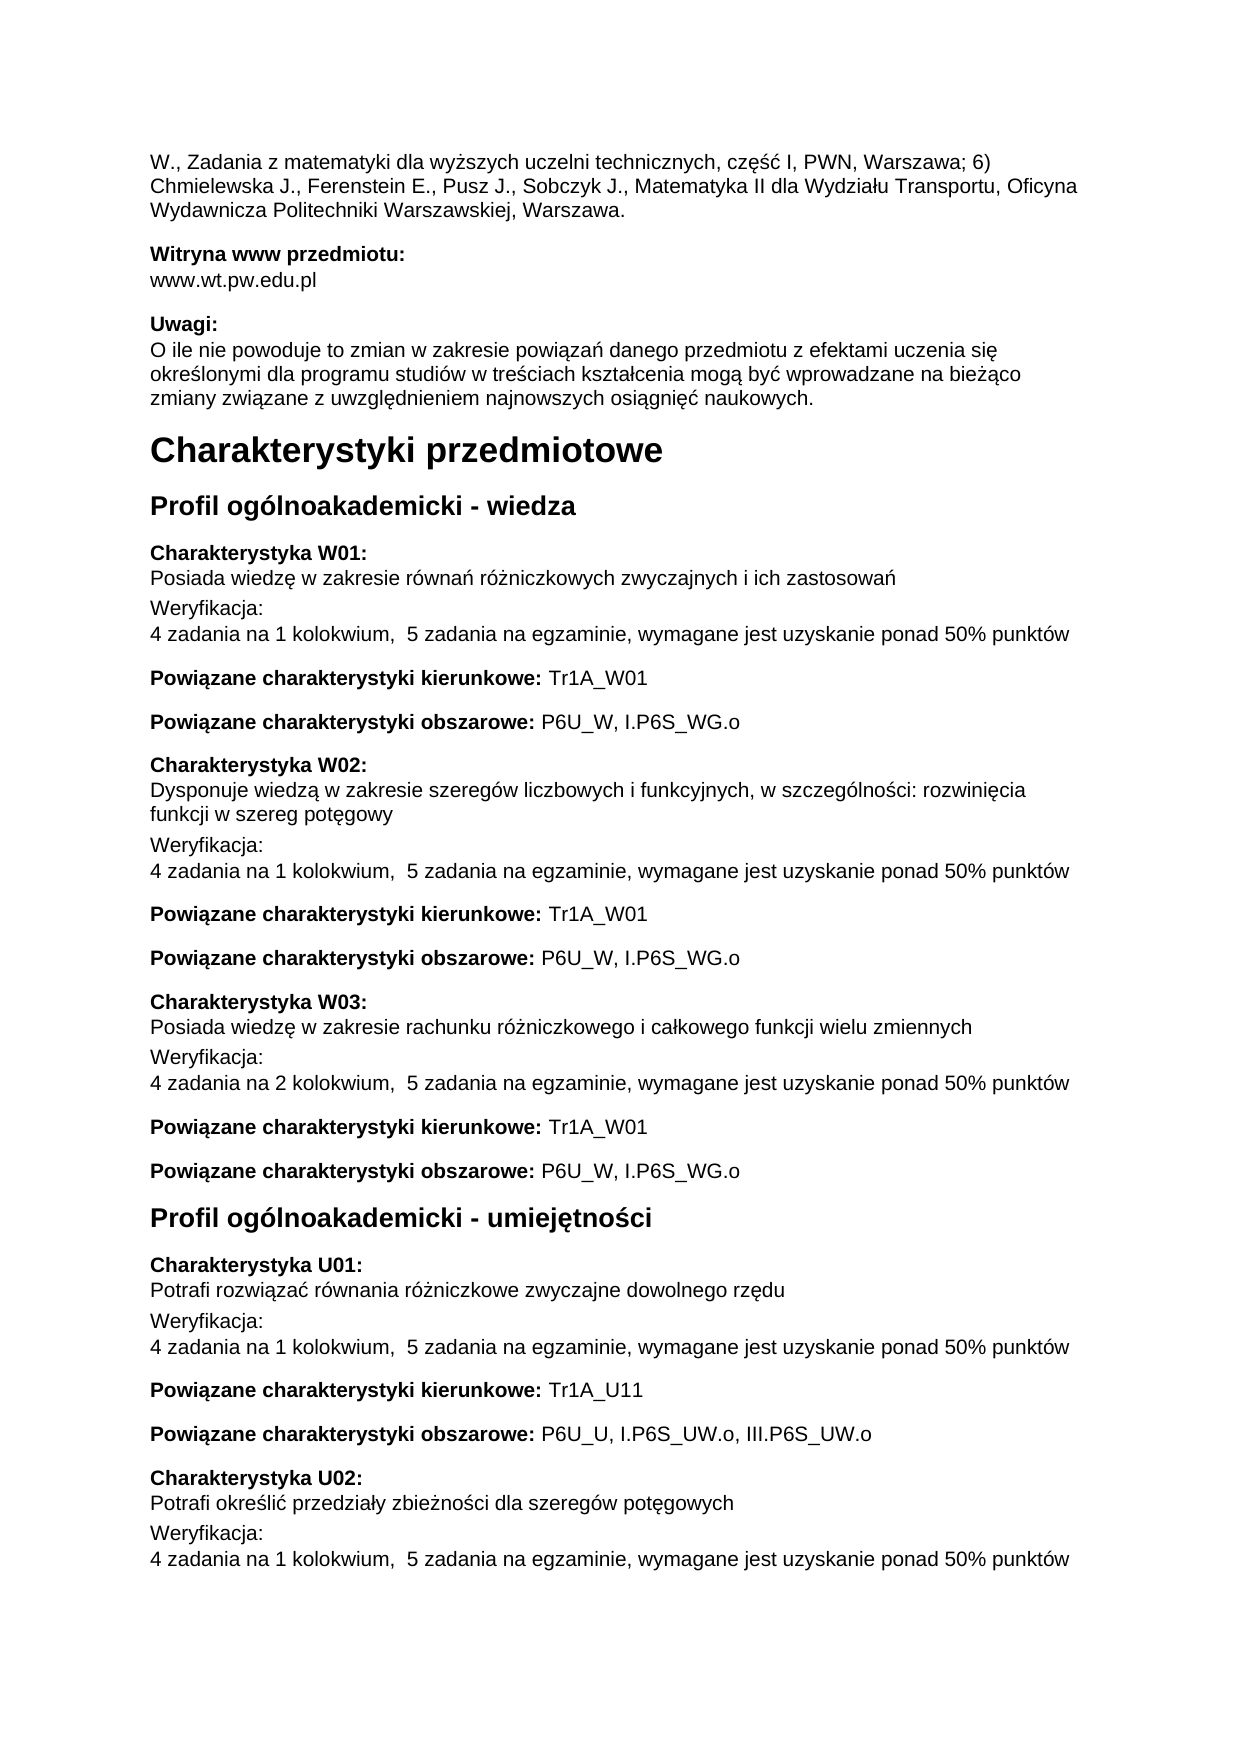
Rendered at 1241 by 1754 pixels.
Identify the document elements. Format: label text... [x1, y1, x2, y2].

text Powiązane charakterystyki kierunkowe: Tr1A_W01 [150, 1115, 1090, 1139]
text Weryfikacja: [150, 1308, 1090, 1332]
text Posiada wiedzę w zakresie równań różniczkowych zwyczajnych i ich zastosowań [150, 566, 1090, 590]
text Uwagi: [150, 311, 1090, 335]
text Powiązane charakterystyki kierunkowe: Tr1A_U11 [150, 1378, 1090, 1402]
text 4 zadania na 1 kolokwium, 5 zadania na egzaminie, wymagane jest uzyskanie ponad 50% punktów [150, 622, 1090, 646]
text Charakterystyka W01: [150, 541, 1090, 565]
text Powiązane charakterystyki kierunkowe: Tr1A_W01 [150, 902, 1090, 926]
text Potrafi określić przedziały zbieżności dla szeregów potęgowych [150, 1491, 1090, 1515]
text 4 zadania na 1 kolokwium, 5 zadania na egzaminie, wymagane jest uzyskanie ponad 50% punktów [150, 1334, 1090, 1358]
text Powiązane charakterystyki obszarowe: P6U_W, I.P6S_WG.o [150, 1158, 1090, 1182]
text Powiązane charakterystyki kierunkowe: Tr1A_W01 [150, 666, 1090, 690]
text 4 zadania na 1 kolokwium, 5 zadania na egzaminie, wymagane jest uzyskanie ponad 50% punktów [150, 858, 1090, 882]
text Dysponuje wiedzą w zakresie szeregów liczbowych i funkcyjnych, w szczególności: rozwinięcia funkcji w szereg potęgowy [150, 778, 1090, 826]
text Weryfikacja: [150, 596, 1090, 620]
text Charakterystyka U01: [150, 1253, 1090, 1277]
text Powiązane charakterystyki obszarowe: P6U_W, I.P6S_WG.o [150, 946, 1090, 970]
text 4 zadania na 2 kolokwium, 5 zadania na egzaminie, wymagane jest uzyskanie ponad 50% punktów [150, 1071, 1090, 1095]
text Weryfikacja: [150, 1521, 1090, 1545]
text O ile nie powoduje to zmian w zakresie powiązań danego przedmiotu z efektami uczenia się określonymi dla programu studiów w treściach kształcenia mogą być wprowadzane na bieżąco zmiany związane z uwzględnieniem najnowszych osiągnięć naukowych. [150, 337, 1090, 409]
text Charakterystyka W02: [150, 753, 1090, 777]
text Charakterystyka U02: [150, 1466, 1090, 1490]
text Weryfikacja: [150, 1045, 1090, 1069]
subtitle Charakterystyki przedmiotowe [150, 429, 1090, 470]
text Potrafi rozwiązać równania różniczkowe zwyczajne dowolnego rzędu [150, 1278, 1090, 1302]
text Powiązane charakterystyki obszarowe: P6U_U, I.P6S_UW.o, III.P6S_UW.o [150, 1422, 1090, 1446]
text Weryfikacja: [150, 832, 1090, 856]
subtitle Profil ogólnoakademicki - wiedza [150, 490, 1090, 521]
text Witryna www przedmiotu: [150, 242, 1090, 266]
text Powiązane charakterystyki obszarowe: P6U_W, I.P6S_WG.o [150, 709, 1090, 733]
text Charakterystyka W03: [150, 990, 1090, 1014]
subtitle Profil ogólnoakademicki - umiejętności [150, 1202, 1090, 1233]
text www.wt.pw.edu.pl [150, 268, 1090, 292]
text 4 zadania na 1 kolokwium, 5 zadania na egzaminie, wymagane jest uzyskanie ponad 50% punktów [150, 1547, 1090, 1571]
text Posiada wiedzę w zakresie rachunku różniczkowego i całkowego funkcji wielu zmiennych [150, 1015, 1090, 1039]
